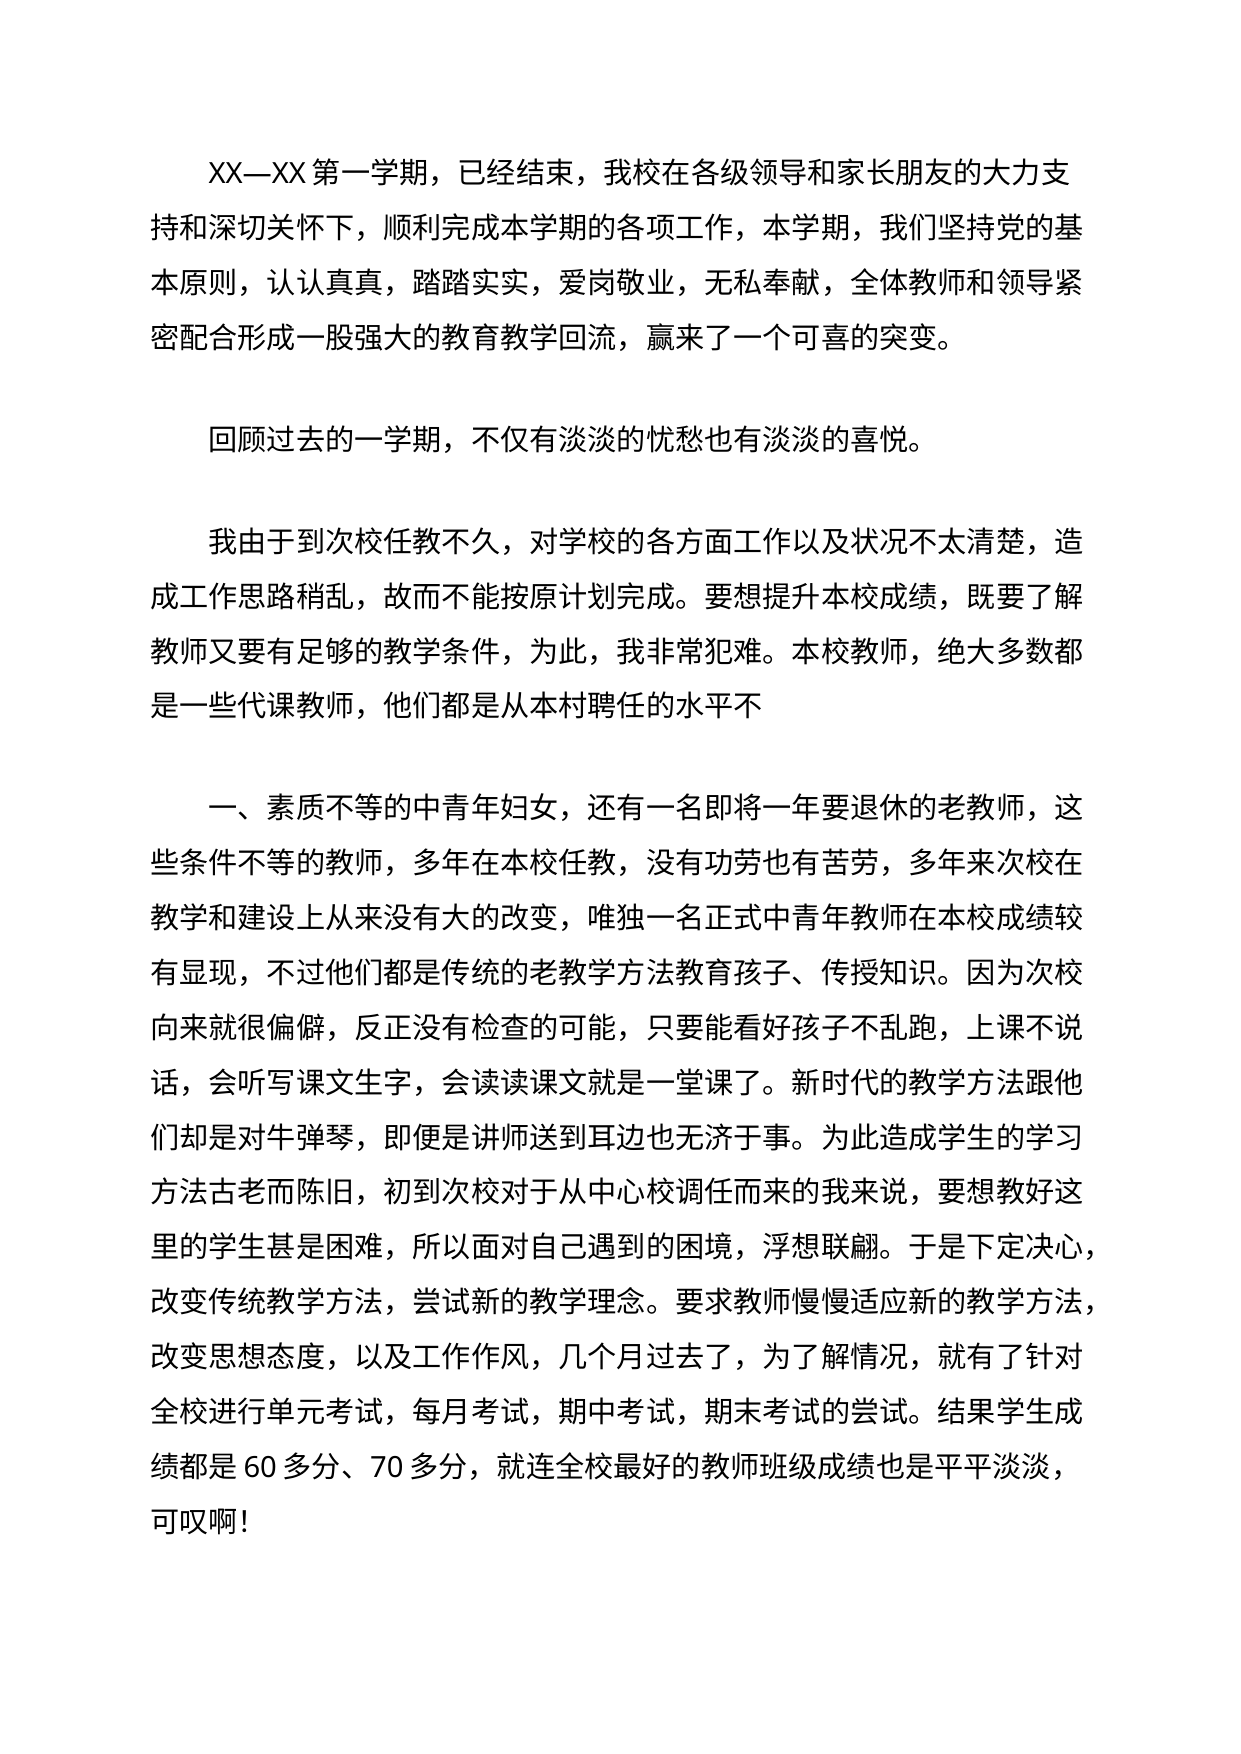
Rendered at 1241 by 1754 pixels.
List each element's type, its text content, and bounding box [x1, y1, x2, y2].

text 我由于到次校任教不久，对学校的各方面工作以及状况不太清楚，造成工作思路稍乱，故而不能按原计划完成。要想提升本校成绩，既要了解教师又要有足够的教学条件，为此，我非常犯难。本校教师，绝大多数都是一些代课教师，他们都是从本村聘任的水平不 [150, 518, 1090, 725]
text 一、素质不等的中青年妇女，还有一名即将一年要退休的老教师，这些条件不等的教师，多年在本校任教，没有功劳也有苦劳，多年来次校在教学和建设上从来没有大的改变，唯独一名正式中青年教师在本校成绩较有显现，不过他们都是传统的老教学方法教育孩子、传授知识。因为次校向来就很偏僻，反正没有检查的可能，只要能看好孩子不乱跑，上课不说话，会听写课文生字，会读读课文就是一堂课了。新时代的教学方法跟他们却是对牛弹琴，即便是讲师送到耳边也无济于事。为此造成学生的学习方法古老而陈旧，初到次校对于从中心校调任而来的我来说，要想教好这里的学生甚是困难，所以面对自己遇到的困境，浮想联翩。于是下定决心，改变传统教学方法，尝试新的教学理念。要求教师慢慢适应新的教学方法，改变思想态度，以及工作作风，几个月过去了，为了解情况，就有了针对全校进行单元考试，每月考试，期中考试，期末考试的尝试。结果学生成绩都是60多分、70多分，就连全校最好的教师班级成绩也是平平淡淡，可叹啊！ [150, 785, 1090, 1541]
text 回顾过去的一学期，不仅有淡淡的忧愁也有淡淡的喜悦。 [150, 417, 1090, 459]
text XX—XX第一学期，已经结束，我校在各级领导和家长朋友的大力支持和深切关怀下，顺利完成本学期的各项工作，本学期，我们坚持党的基本原则，认认真真，踏踏实实，爱岗敬业，无私奉献，全体教师和领导紧密配合形成一股强大的教育教学回流，赢来了一个可喜的突变。 [150, 150, 1090, 357]
